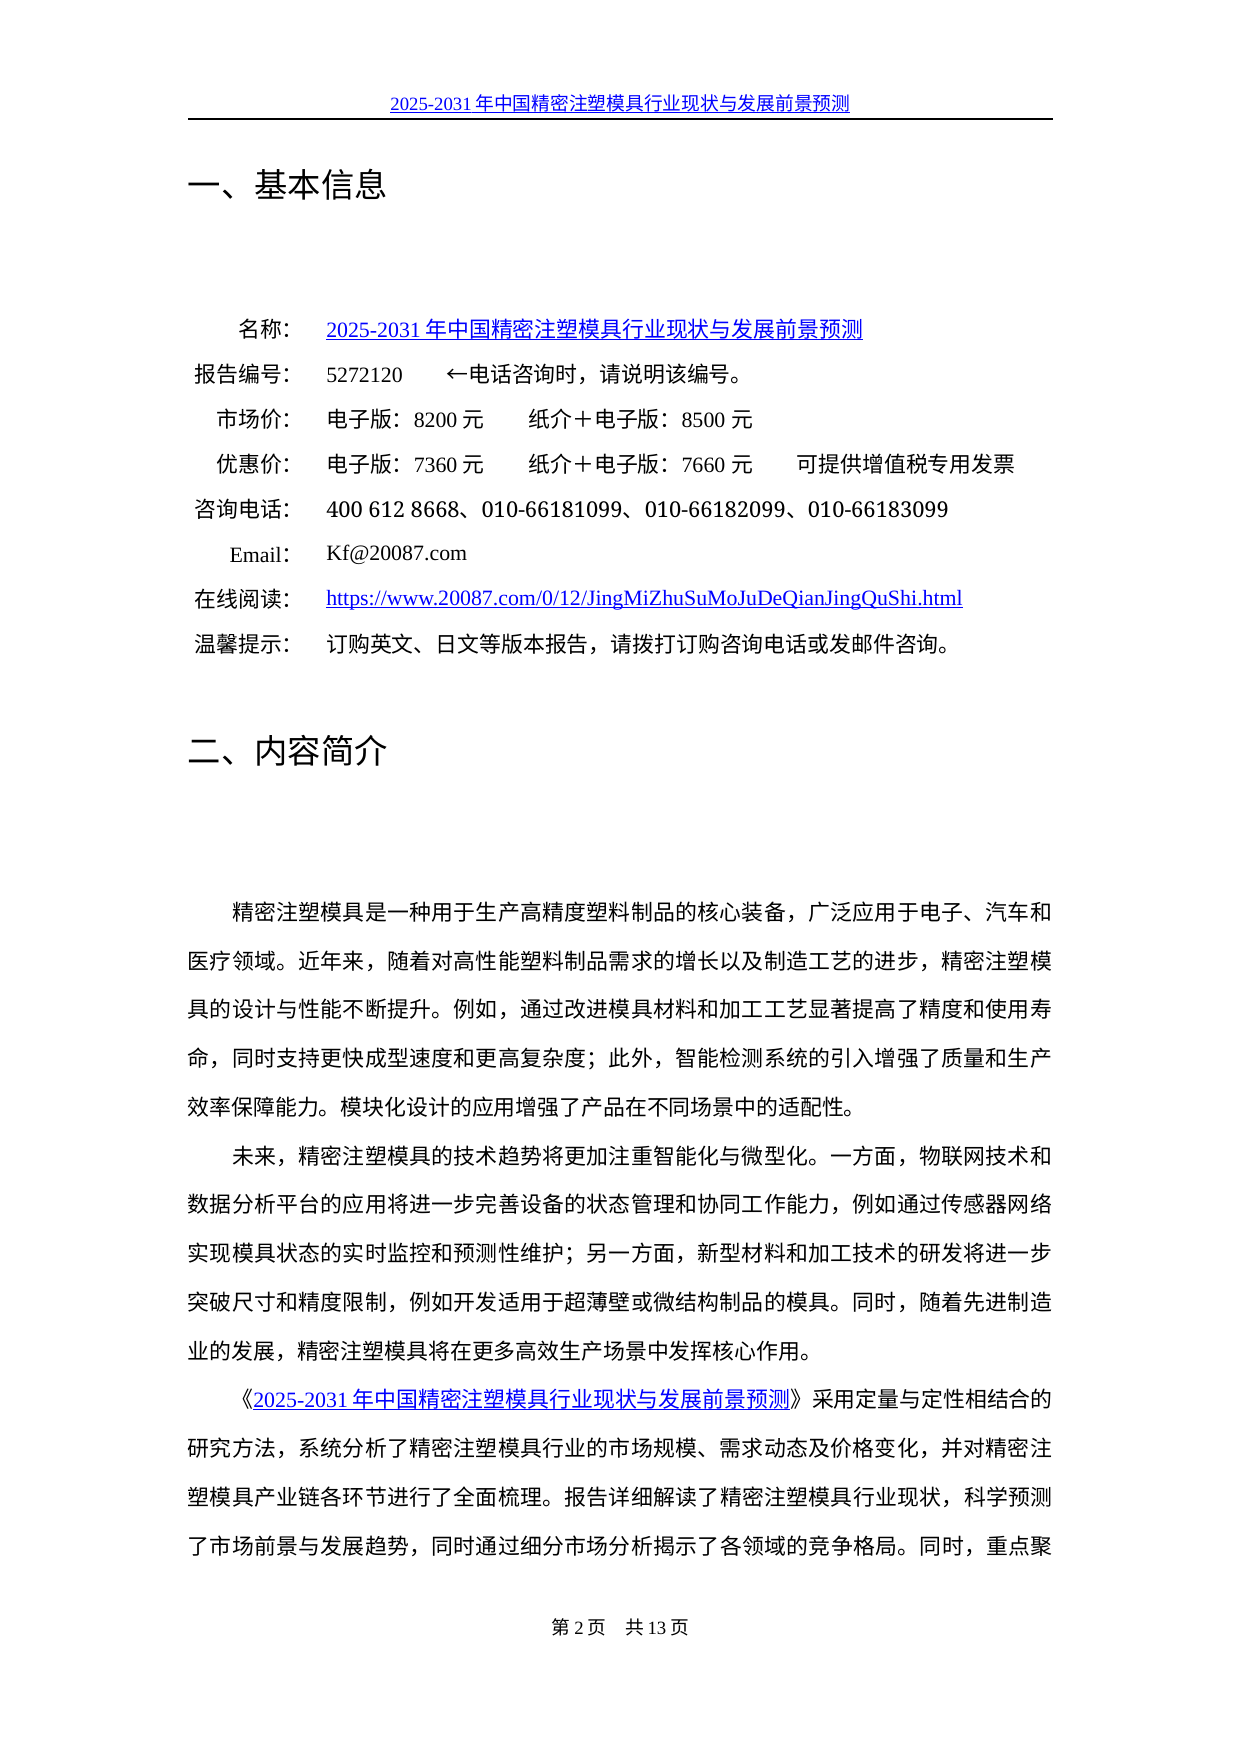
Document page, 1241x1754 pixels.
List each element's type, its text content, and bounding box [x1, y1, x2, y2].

table_cell 市场价： [167, 402, 315, 447]
table_cell 电子版：7360 元 纸介＋电子版：7660 元 可提供增值税专用发票 [315, 447, 1073, 492]
table_cell Kf@20087.com [315, 537, 1073, 582]
table_header 2025-2031年中国精密注塑模具行业现状与发展前景预测 [315, 312, 1073, 357]
table_header 名称： [167, 312, 315, 357]
table_cell 5272120 ←电话咨询时，请说明该编号。 [315, 357, 1073, 402]
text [187, 894, 1053, 1561]
table_cell 咨询电话： [167, 492, 315, 537]
table_cell 优惠价： [167, 447, 315, 492]
title 一、基本信息 [187, 150, 1053, 215]
table_cell 温馨提示： [167, 627, 315, 672]
table_cell 报告编号： [167, 357, 315, 402]
table_cell 订购英文、日文等版本报告，请拨打订购咨询电话或发邮件咨询。 [315, 627, 1073, 672]
table_cell Email： [167, 537, 315, 582]
table_cell 电子版：8200 元 纸介＋电子版：8500 元 [315, 402, 1073, 447]
table_cell 400 612 8668、010-66181099、010-66182099、010-66183099 [315, 492, 1073, 537]
title 二、内容简介 [187, 717, 1053, 782]
table_cell 在线阅读： [167, 582, 315, 627]
table_cell [315, 582, 1073, 627]
